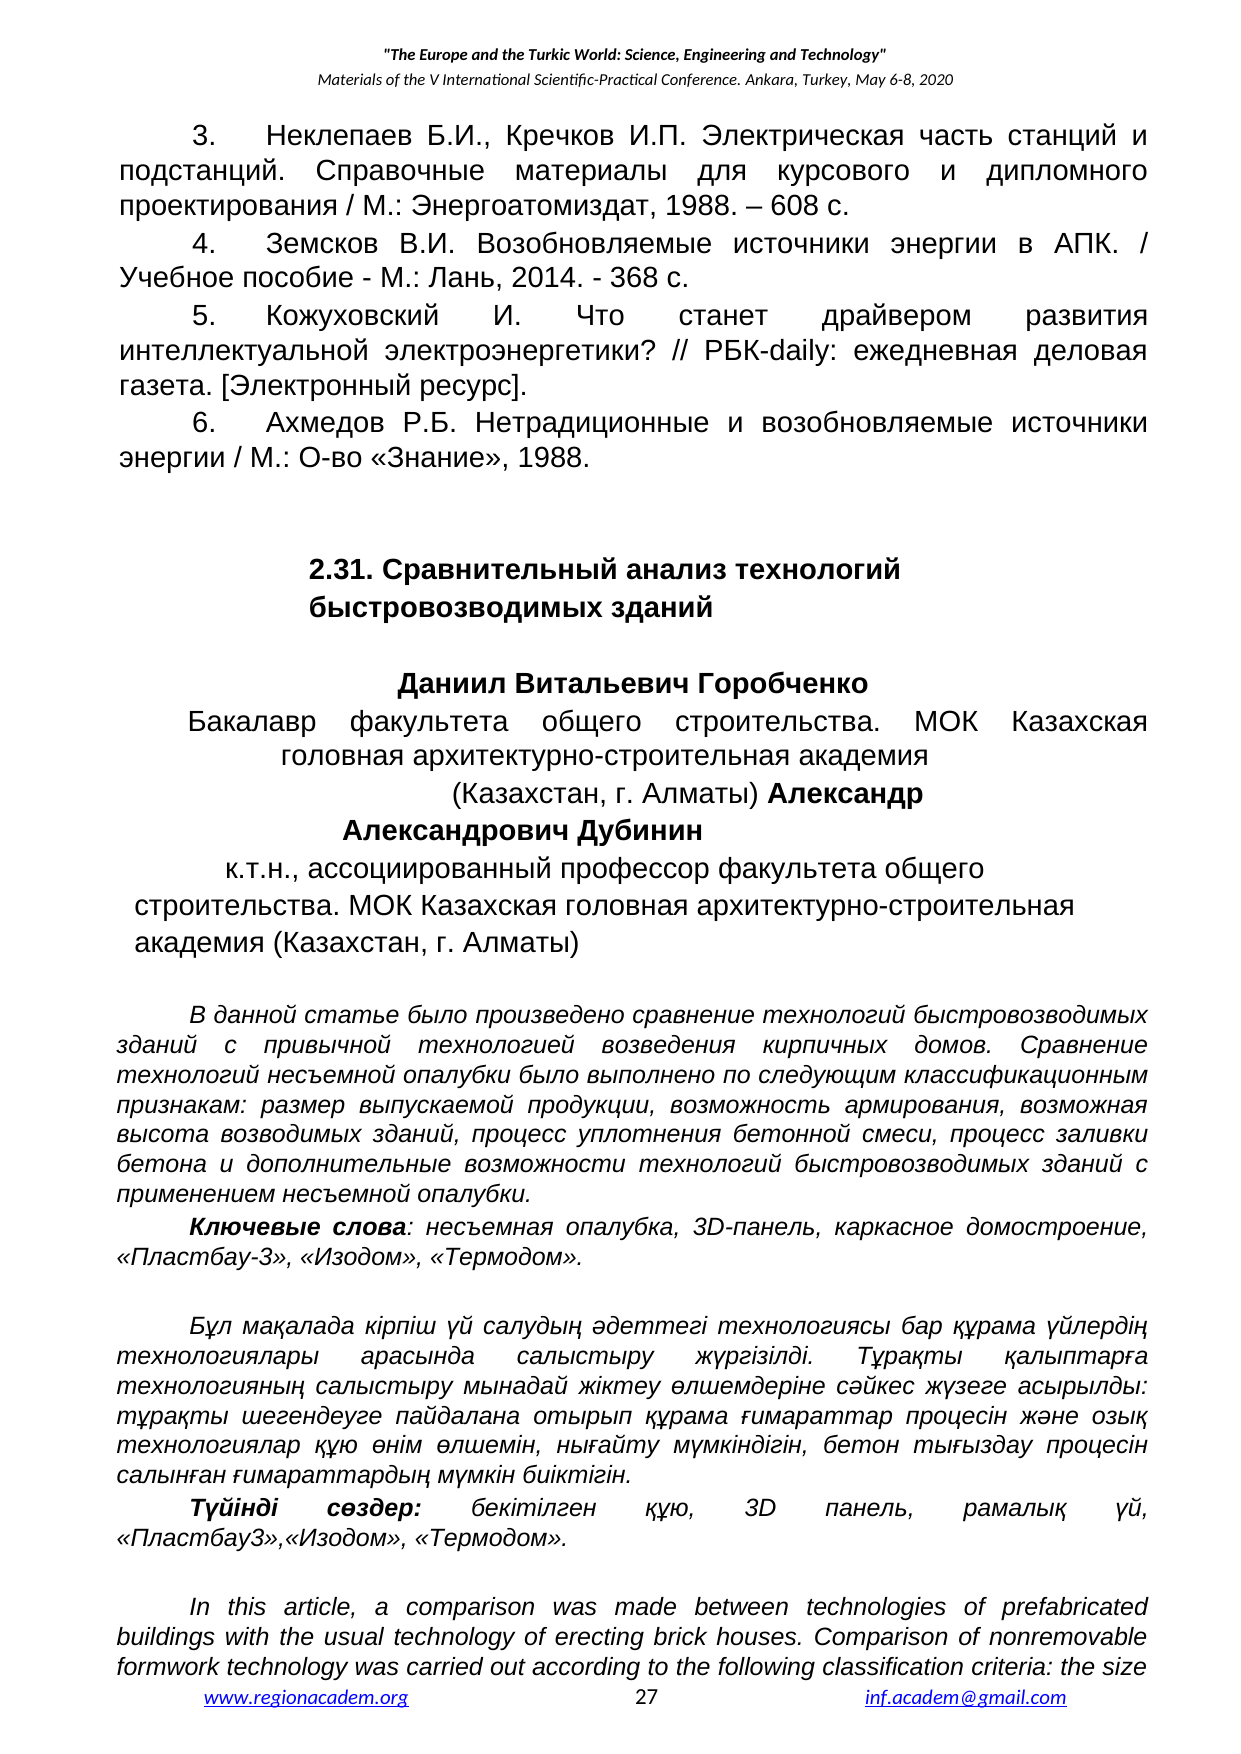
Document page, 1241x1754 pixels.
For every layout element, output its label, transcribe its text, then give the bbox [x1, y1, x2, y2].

list Земсков В.И. Возобновляемые источники энергии в АПК. / Учебное пособие - М.: Лань, 2014. - 368 c. [119, 226, 1149, 294]
list Кожуховский И. Что станет драйвером развития интеллектуальной электроэнергетики? // РБК-daily: ежедневная деловая газета. [Электронный ресурс]. [119, 298, 1149, 401]
text Бакалавр факультета общего строительства. МОК Казахская головная архитектурно-строительная академия [187, 703, 1149, 772]
text Түйінді сөздер: бекітілген құю, 3D панель, рамалық үй, «Пластбау3»,«Изодом», «Термодом». [116, 1493, 1149, 1552]
text к.т.н., ассоциированный профессор факультета общего строительства. МОК Казахская головная архитектурно-строительная академия (Казахстан, г. Алматы) [134, 851, 1150, 959]
text В данной статье было произведено сравнение технологий быстровозводимых зданий с привычной технологией возведения кирпичных домов. Сравнение технологий несъемной опалубки было выполнено по следующим классификационным признакам: размер выпускаемой продукции, возможность армирования, возможная высота возводимых зданий, процесс уплотнения бетонной смеси, процесс заливки бетона и дополнительные возможности технологий быстровозводимых зданий с применением несъемной опалубки. [116, 1000, 1149, 1208]
text Даниил Витальевич Горобченко [118, 666, 1148, 699]
subtitle быстровозводимых зданий [309, 590, 1149, 623]
text Ключевые слова: несъемная опалубка, 3D-панель, каркасное домостроение, «Пластбау-3», «Изодом», «Термодом». [116, 1212, 1149, 1271]
subtitle (Казахстан, г. Алматы) Александр Александрович Дубинин [342, 776, 979, 847]
text Бұл мақалада кірпіш үй салудың әдеттегі технологиясы бар құрама үйлердің технологиялары арасында салыстыру жүргізілді. Тұрақты қалыптарға технологияның салыстыру мынадай жіктеу өлшемдеріне сәйкес жүзеге асырылды: тұрақты шегендеуге пайдалана отырып құрама ғимараттар процесін және озық технологиялар құю өнім өлшемін, нығайту мүмкіндігін, бетон тығыздау процесін салынған ғимараттардың мүмкін биіктігін. [116, 1311, 1149, 1489]
list Неклепаев Б.И., Кречков И.П. Электрическая часть станций и подстанций. Справочные материалы для курсового и дипломного проектирования / М.: Энергоатомиздат, 1988. – 608 с. [119, 118, 1149, 221]
list Ахмедов Р.Б. Нетрадиционные и возобновляемые источники энергии / М.: О-во «Знание», 1988. [119, 406, 1149, 474]
text 2.31. Сравнительный анализ технологий [309, 552, 1149, 586]
